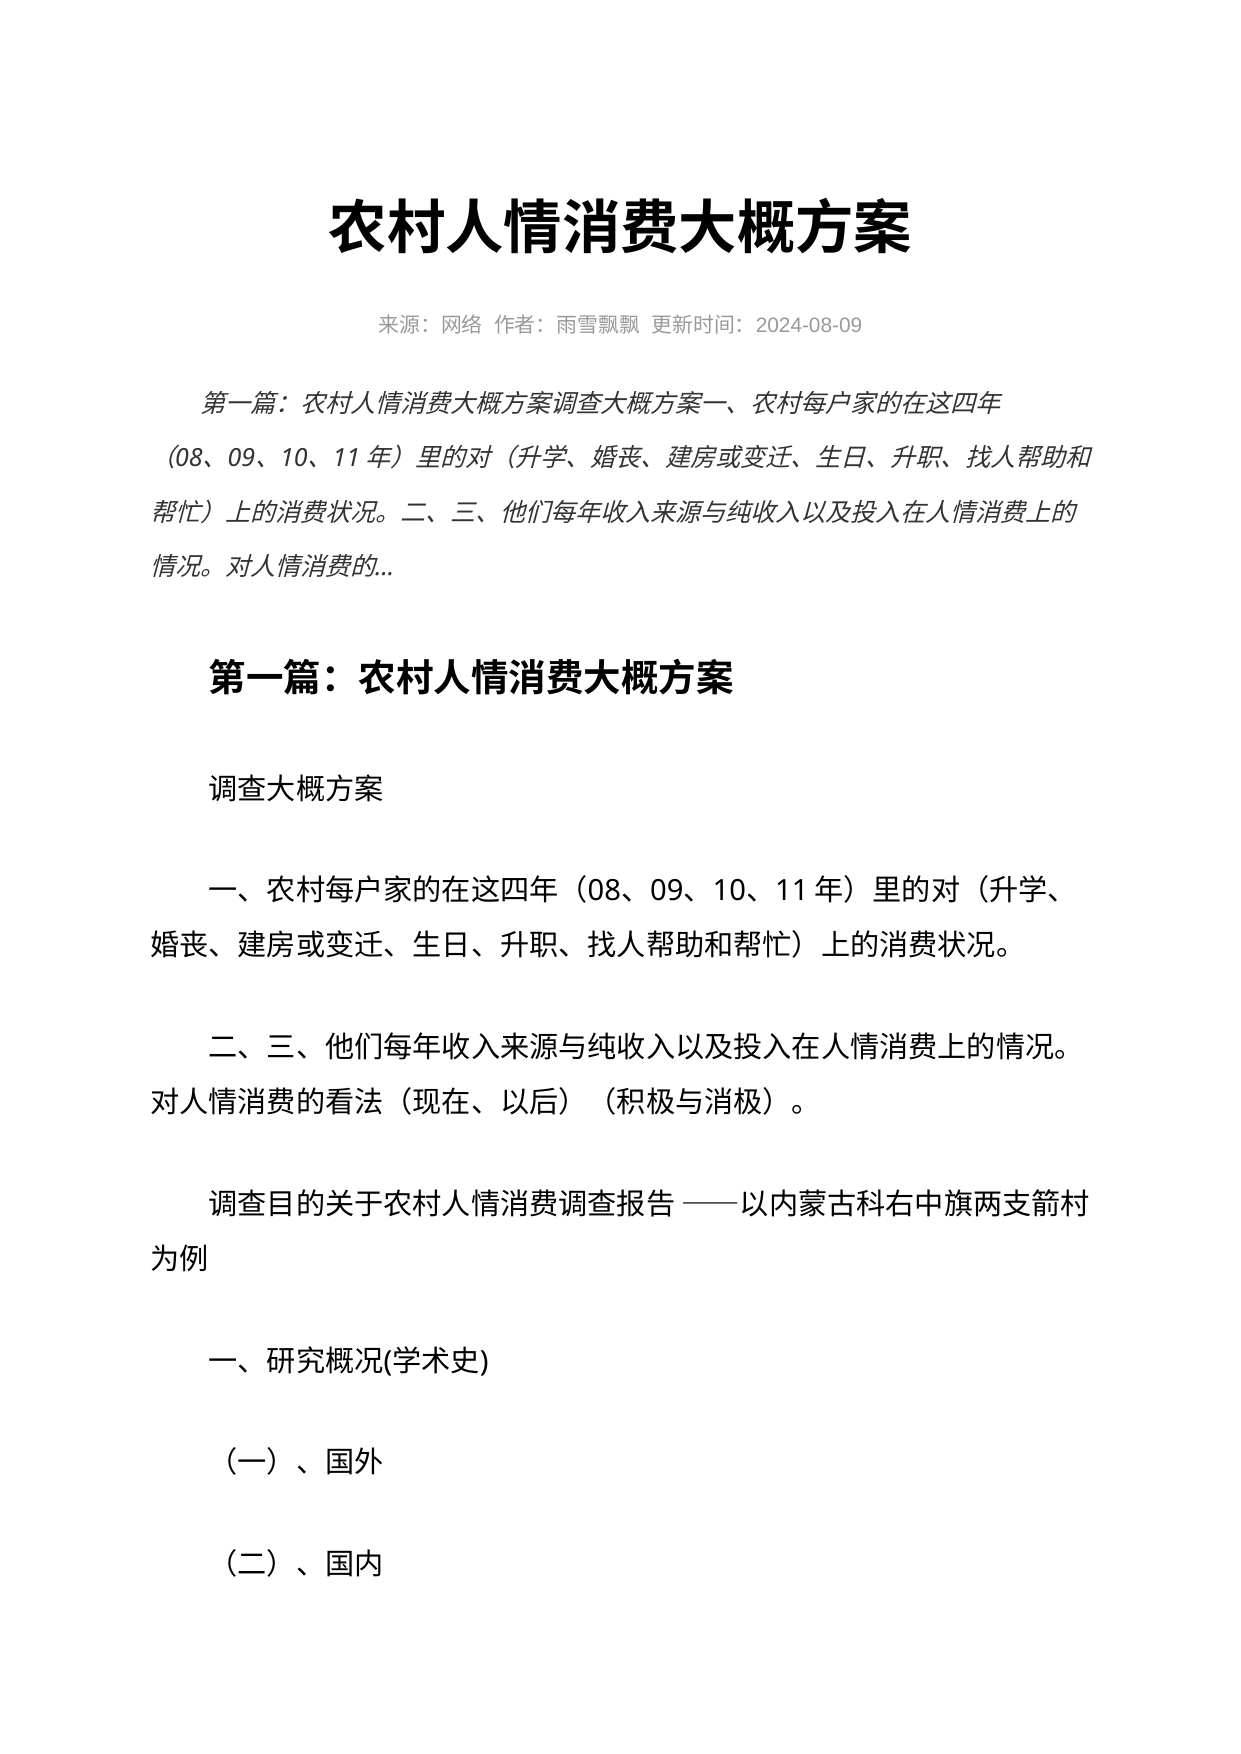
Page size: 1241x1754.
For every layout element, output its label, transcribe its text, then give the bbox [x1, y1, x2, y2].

text 一、研究概况(学术史) [150, 1337, 1090, 1379]
subtitle 农村人情消费大概方案 [150, 181, 1090, 266]
text 第一篇：农村人情消费大概方案调查大概方案一、农村每户家的在这四年（08、09、10、11年）里的对（升学、婚丧、建房或变迁、生日、升职、找人帮助和帮忙）上的消费状况。二、三、他们每年收入来源与纯收入以及投入在人情消费上的情况。对人情消费的... [150, 383, 1090, 583]
text 第一篇：农村人情消费大概方案 [150, 648, 1090, 702]
text 调查目的关于农村人情消费调查报告 ——以内蒙古科右中旗两支箭村为例 [150, 1180, 1090, 1278]
text 二、三、他们每年收入来源与纯收入以及投入在人情消费上的情况。对人情消费的看法（现在、以后）（积极与消极）。 [150, 1024, 1090, 1121]
text 一、农村每户家的在这四年（08、09、10、11年）里的对（升学、婚丧、建房或变迁、生日、升职、找人帮助和帮忙）上的消费状况。 [150, 867, 1090, 964]
text 来源：网络 作者：雨雪飘飘 更新时间：2024-08-09 [150, 313, 1090, 337]
text （一）、国外 [150, 1439, 1090, 1481]
text （二）、国内 [150, 1541, 1090, 1583]
text 调查大概方案 [150, 765, 1090, 807]
